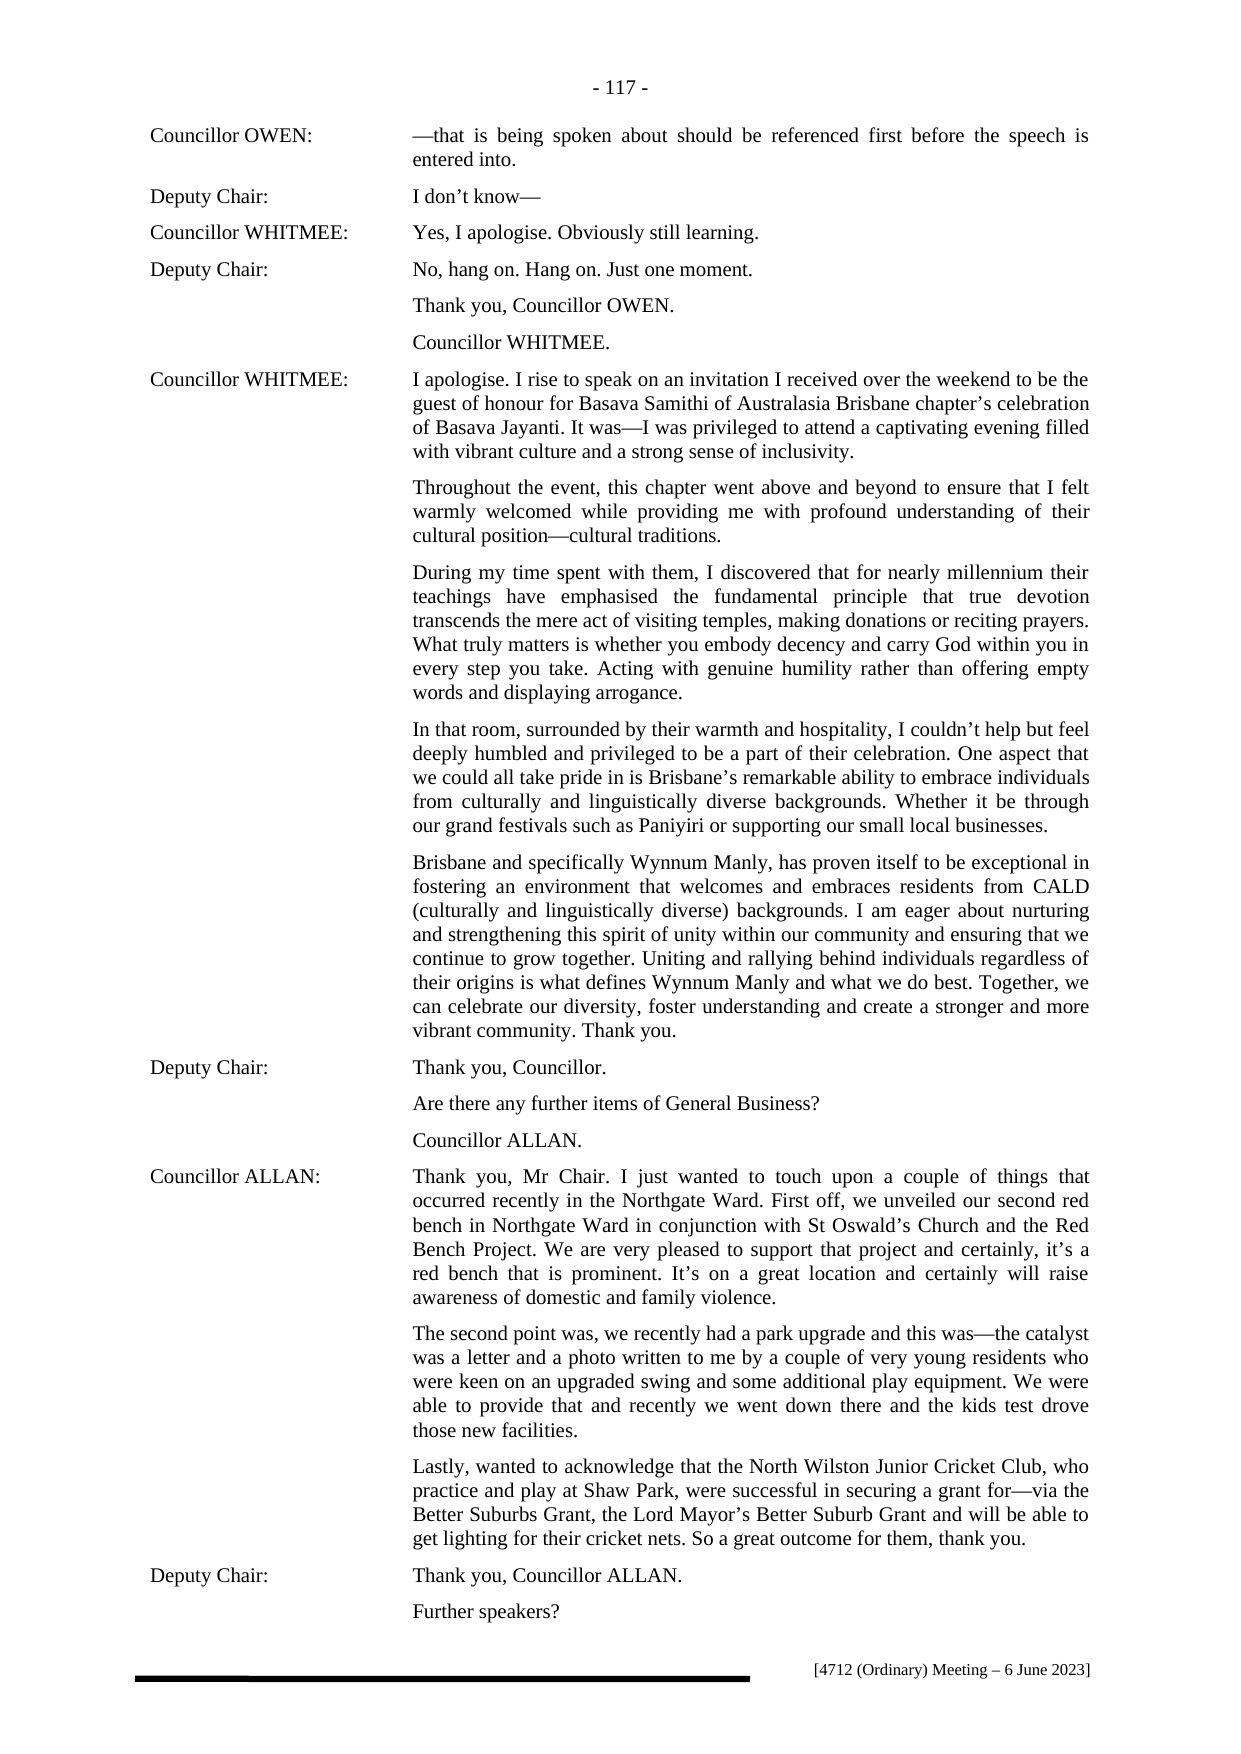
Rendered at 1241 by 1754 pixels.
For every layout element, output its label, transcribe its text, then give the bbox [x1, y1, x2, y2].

text Are there any further items of General Business? [150, 1091, 1090, 1115]
text Councillor ALLAN. [150, 1128, 1090, 1152]
text Councillor OWEN: —that is being spoken about should be referenced first before the speech is entered into. [150, 123, 1090, 171]
text Deputy Chair: No, hang on. Hang on. Just one moment. [150, 257, 1090, 281]
text Deputy Chair: Thank you, Councillor. [150, 1055, 1090, 1079]
text Thank you, Councillor OWEN. [150, 293, 1090, 317]
text Deputy Chair: Thank you, Councillor ALLAN. [150, 1563, 1090, 1587]
text The second point was, we recently had a park upgrade and this was—the catalyst was a letter and a photo written to me by a couple of very young residents who were keen on an upgraded swing and some additional play equipment. We were able to provide that and recently we went down there and the kids test drove those new facilities. [150, 1321, 1090, 1442]
text Further speakers? [150, 1599, 1090, 1623]
text Deputy Chair: I don’t know— [150, 184, 1090, 208]
text During my time spent with them, I discovered that for nearly millennium their teachings have emphasised the fundamental principle that true devotion transcends the mere act of visiting temples, making donations or reciting prayers. What truly matters is whether you embody decency and carry God within you in every step you take. Acting with genuine humility rather than offering empty words and displaying arrogance. [150, 560, 1090, 704]
text Councillor WHITMEE: I apologise. I rise to speak on an invitation I received over the weekend to be the guest of honour for Basava Samithi of Australasia Brisbane chapter’s celebration of Basava Jayanti. It was—I was privileged to attend a captivating evening filled with vibrant culture and a strong sense of inclusivity. [150, 367, 1090, 463]
text Lastly, wanted to acknowledge that the North Wilston Junior Cricket Club, who practice and play at Shaw Park, were successful in securing a grant for—via the Better Suburbs Grant, the Lord Mayor’s Better Suburb Grant and will be able to get lighting for their cricket nets. So a great outcome for them, thank you. [150, 1454, 1090, 1550]
text Councillor WHITMEE: Yes, I apologise. Obviously still learning. [150, 220, 1090, 244]
text Brisbane and specifically Wynnum Manly, has proven itself to be exceptional in fostering an environment that welcomes and embraces residents from CALD (culturally and linguistically diverse) backgrounds. I am eager about nurturing and strengthening this spirit of unity within our community and ensuring that we continue to grow together. Uniting and rallying behind individuals regardless of their origins is what defines Wynnum Manly and what we do best. Together, we can celebrate our diversity, foster understanding and create a stronger and more vibrant community. Thank you. [150, 850, 1090, 1042]
text Councillor ALLAN: Thank you, Mr Chair. I just wanted to touch upon a couple of things that occurred recently in the Northgate Ward. First off, we unveiled our second red bench in Northgate Ward in conjunction with St Oswald’s Church and the Red Bench Project. We are very pleased to support that project and certainly, it’s a red bench that is prominent. It’s on a great location and certainly will raise awareness of domestic and family violence. [150, 1164, 1090, 1309]
text Councillor WHITMEE. [150, 330, 1090, 354]
text Throughout the event, this chapter went above and beyond to ensure that I felt warmly welcomed while providing me with profound understanding of their cultural position—cultural traditions. [150, 475, 1090, 547]
text In that room, surrounded by their warmth and hospitality, I couldn’t help but feel deeply humbled and privileged to be a part of their celebration. One aspect that we could all take pride in is Brisbane’s remarkable ability to embrace individuals from culturally and linguistically diverse backgrounds. Whether it be through our grand festivals such as Paniyiri or supporting our small local businesses. [150, 717, 1090, 837]
